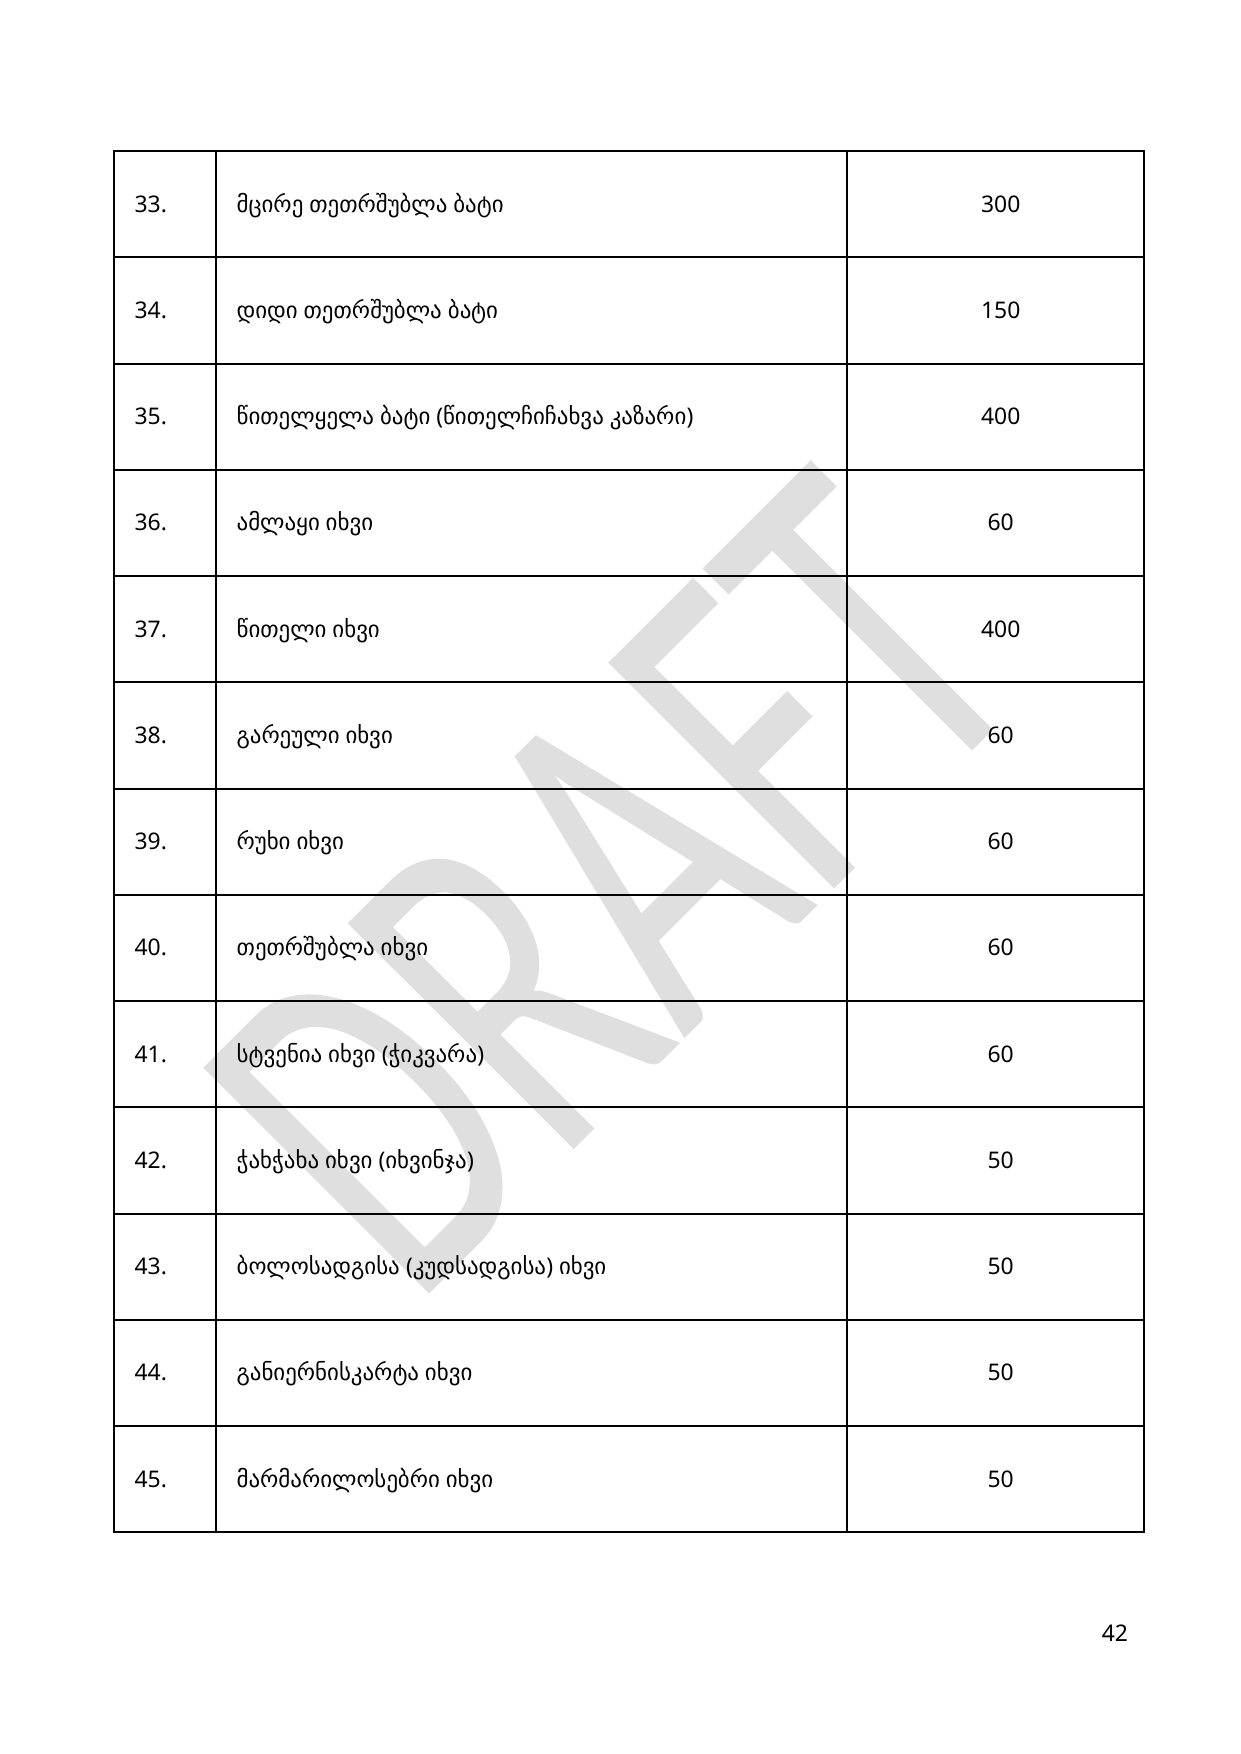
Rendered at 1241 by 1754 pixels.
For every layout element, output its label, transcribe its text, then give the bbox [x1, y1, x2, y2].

table_cell დიდი თეთრშუბლა ბატი [217, 258, 846, 362]
table_cell მცირე თეთრშუბლა ბატი [217, 152, 846, 256]
table_cell განიერნისკარტა იხვი [217, 1321, 846, 1425]
table_cell 60 [848, 1002, 1143, 1106]
table_cell 36. [115, 471, 215, 575]
table_cell 50 [848, 1321, 1143, 1425]
table_cell 39. [115, 790, 215, 894]
table_cell 60 [848, 896, 1143, 1000]
table_cell გარეული იხვი [217, 683, 846, 787]
table_cell 50 [848, 1427, 1143, 1531]
table_cell 33. [115, 152, 215, 256]
table_cell 300 [848, 152, 1143, 256]
table_cell 400 [848, 365, 1143, 469]
table_cell 60 [848, 790, 1143, 894]
table_cell 41. [115, 1002, 215, 1106]
table_cell 45. [115, 1427, 215, 1531]
table_cell წითელი იხვი [217, 577, 846, 681]
table_cell 40. [115, 896, 215, 1000]
table_cell წითელყელა ბატი (წითელჩიჩახვა კაზარი) [217, 365, 846, 469]
table_cell რუხი იხვი [217, 790, 846, 894]
table_cell 50 [848, 1108, 1143, 1212]
table_cell ამლაყი იხვი [217, 471, 846, 575]
table_cell 34. [115, 258, 215, 362]
table_cell 44. [115, 1321, 215, 1425]
table_cell 50 [848, 1215, 1143, 1319]
table_cell ჭახჭახა იხვი (იხვინჯა) [217, 1108, 846, 1212]
table_cell 43. [115, 1215, 215, 1319]
table_cell სტვენია იხვი (ჭიკვარა) [217, 1002, 846, 1106]
table_cell ბოლოსადგისა (კუდსადგისა) იხვი [217, 1215, 846, 1319]
table_cell 42. [115, 1108, 215, 1212]
table_cell 60 [848, 471, 1143, 575]
table_cell 400 [848, 577, 1143, 681]
table_cell 60 [848, 683, 1143, 787]
table_cell 35. [115, 365, 215, 469]
table_cell 37. [115, 577, 215, 681]
table_cell თეთრშუბლა იხვი [217, 896, 846, 1000]
table_cell მარმარილოსებრი იხვი [217, 1427, 846, 1531]
table_cell 150 [848, 258, 1143, 362]
table_cell 38. [115, 683, 215, 787]
